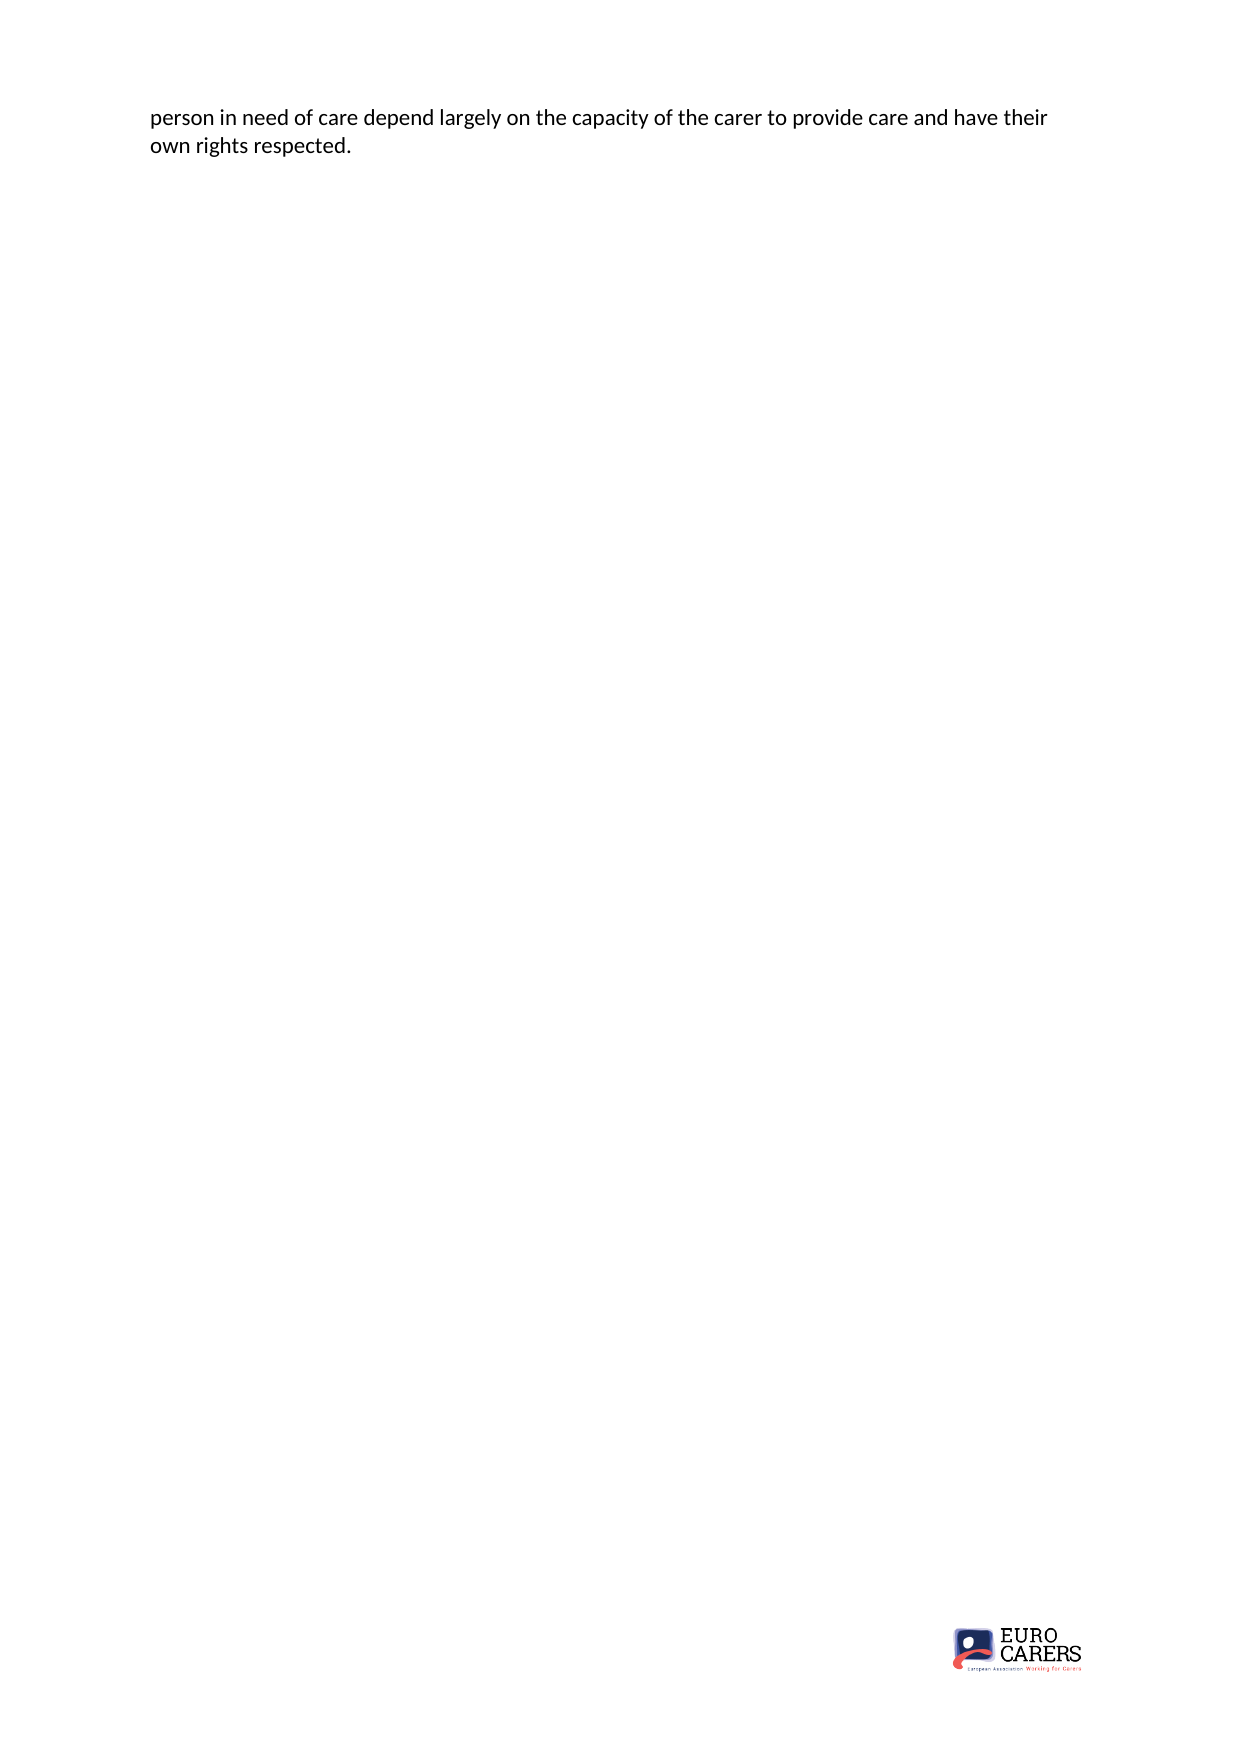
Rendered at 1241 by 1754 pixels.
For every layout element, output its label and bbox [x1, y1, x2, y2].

text [150, 103, 1090, 159]
picture [942, 1617, 1091, 1681]
